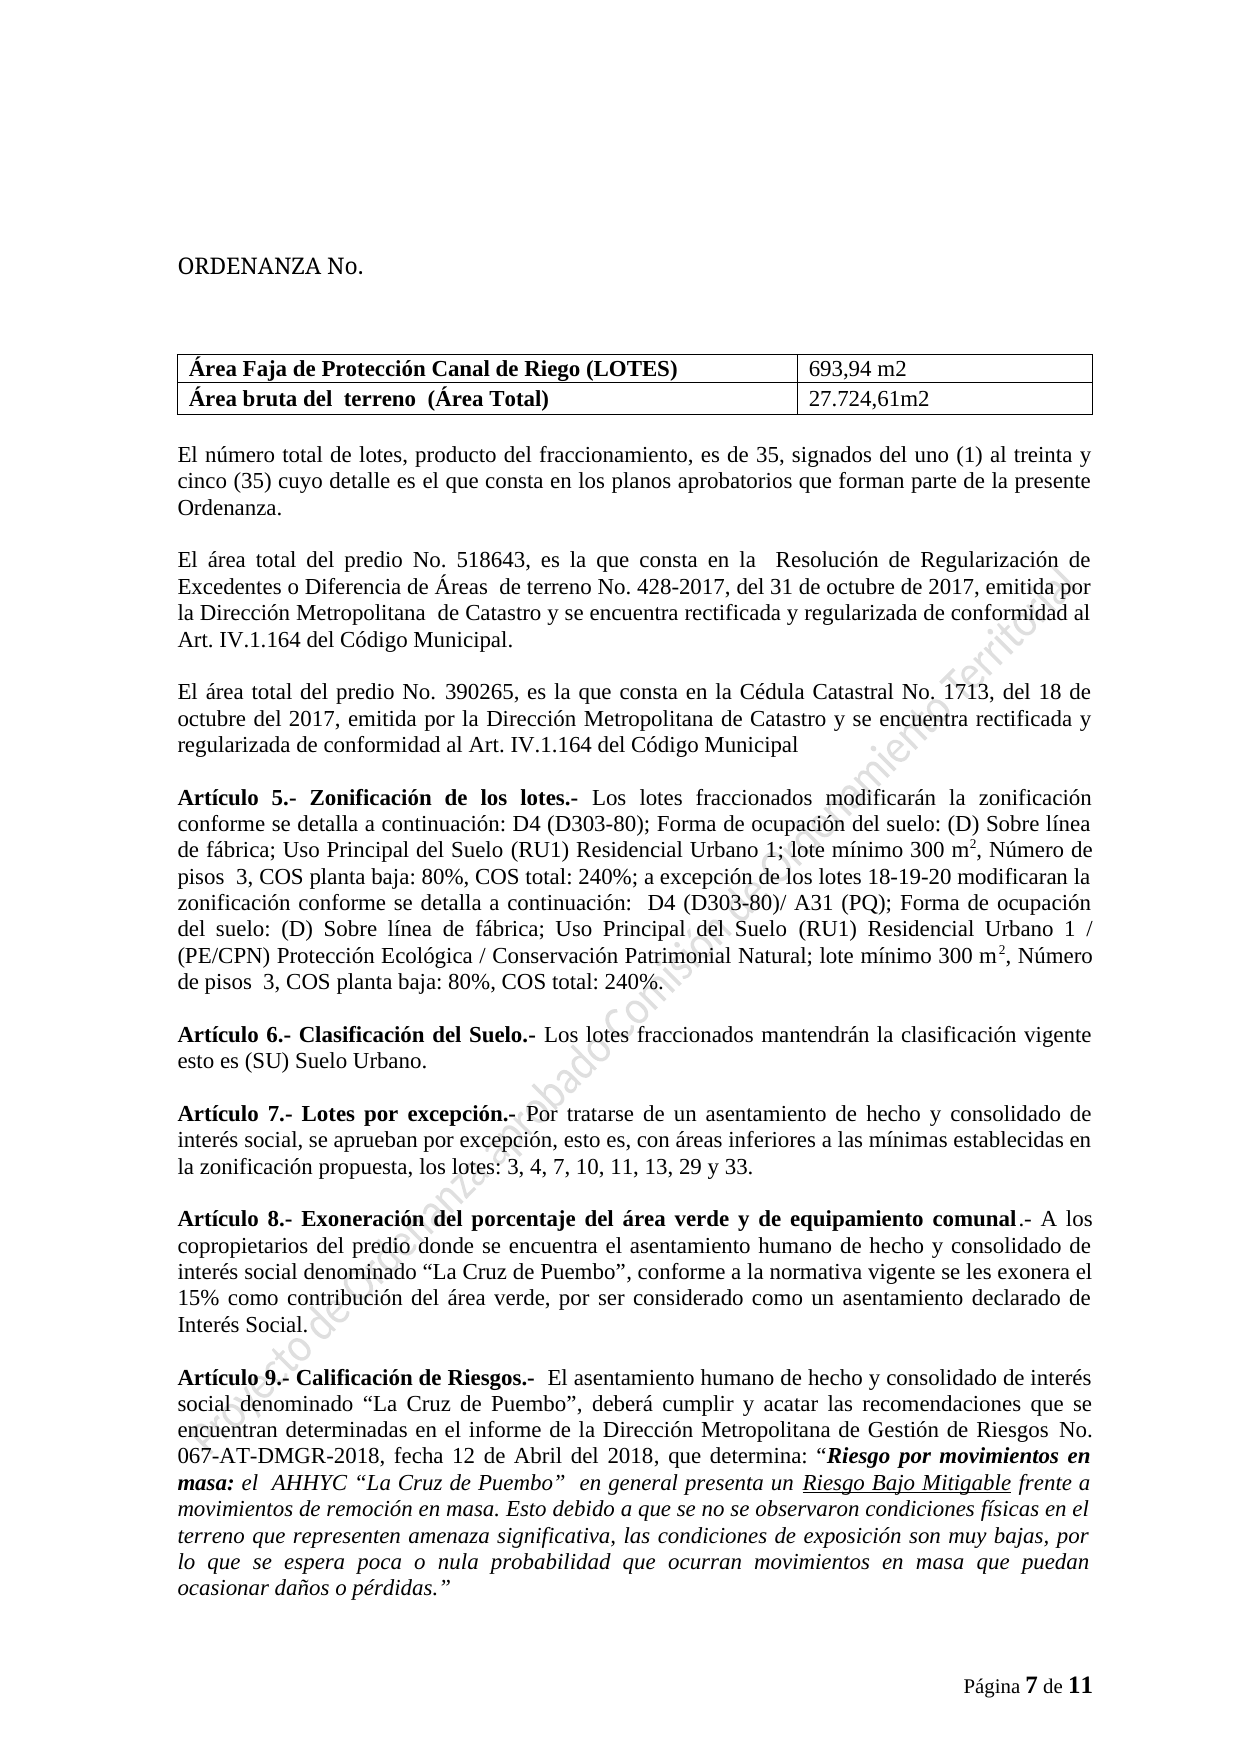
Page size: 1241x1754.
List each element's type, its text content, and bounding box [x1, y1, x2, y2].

text Artículo 6.- Clasificación del Suelo.- Los lotes fraccionados mantendrán la clasificación vigente esto es (SU) Suelo Urbano. [177, 1021, 1093, 1074]
text Artículo 7.- Lotes por excepción.- Por tratarse de un asentamiento de hecho y consolidado de interés social, se aprueban por excepción, esto es, con áreas inferiores a las mínimas establecidas en la zonificación propuesta, los lotes: 3, 4, 7, 10, 11, 13, 29 y 33. [177, 1100, 1093, 1179]
text Artículo 5.- Zonificación de los lotes.- Los lotes fraccionados modificarán la zonificación conforme se detalla a continuación: D4 (D303-80); Forma de ocupación del suelo: (D) Sobre línea de fábrica; Uso Principal del Suelo (RU1) Residencial Urbano 1; lote mínimo 300 m2, Número de pisos 3, COS planta baja: 80%, COS total: 240%; a excepción de los lotes 18-19-20 modificaran la zonificación conforme se detalla a continuación: D4 (D303-80)/ A31 (PQ); Forma de ocupación del suelo: (D) Sobre línea de fábrica; Uso Principal del Suelo (RU1) Residencial Urbano 1 / (PE/CPN) Protección Ecológica / Conservación Patrimonial Natural; lote mínimo 300 m2, Número de pisos 3, COS planta baja: 80%, COS total: 240%. [177, 784, 1093, 994]
text El área total del predio No. 518643, es la que consta en la Resolución de Regularización de Excedentes o Diferencia de Áreas de terreno No. 428-2017, del 31 de octubre de 2017, emitida por la Dirección Metropolitana de Catastro y se encuentra rectificada y regularizada de conformidad al Art. IV.1.164 del Código Municipal. [177, 547, 1093, 652]
text Artículo 9.- Calificación de Riesgos.- El asentamiento humano de hecho y consolidado de interés social denominado “La Cruz de Puembo”, deberá cumplir y acatar las recomendaciones que se encuentran determinadas en el informe de la Dirección Metropolitana de Gestión de Riesgos No. 067-AT-DMGR-2018, fecha 12 de Abril del 2018, que determina: “Riesgo por movimientos en masa: el AHHYC “La Cruz de Puembo” en general presenta un Riesgo Bajo Mitigable frente a movimientos de remoción en masa. Esto debido a que se no se observaron condiciones físicas en el terreno que representen amenaza significativa, las condiciones de exposición son muy bajas, por lo que se espera poca o nula probabilidad que ocurran movimientos en masa que puedan ocasionar daños o pérdidas.” [177, 1363, 1093, 1601]
text El área total del predio No. 390265, es la que consta en la Cédula Catastral No. 1713, del 18 de octubre del 2017, emitida por la Dirección Metropolitana de Catastro y se encuentra rectificada y regularizada de conformidad al Art. IV.1.164 del Código Municipal [177, 678, 1093, 757]
table_cell Área Faja de Protección Canal de Riego (LOTES) [178, 355, 797, 382]
text Artículo 8.- Exoneración del porcentaje del área verde y de equipamiento comunal.- A los copropietarios del predio donde se encuentra el asentamiento humano de hecho y consolidado de interés social denominado “La Cruz de Puembo”, conforme a la normativa vigente se les exonera el 15% como contribución del área verde, por ser considerado como un asentamiento declarado de Interés Social. [177, 1205, 1093, 1337]
table_cell Área bruta del terreno (Área Total) [178, 383, 797, 414]
table_cell 27.724,61m2 [798, 383, 1092, 414]
text El número total de lotes, producto del fraccionamiento, es de 35, signados del uno (1) al treinta y cinco (35) cuyo detalle es el que consta en los planos aprobatorios que forman parte de la presente Ordenanza. [177, 441, 1093, 520]
table_cell 693,94 m2 [798, 355, 1092, 382]
